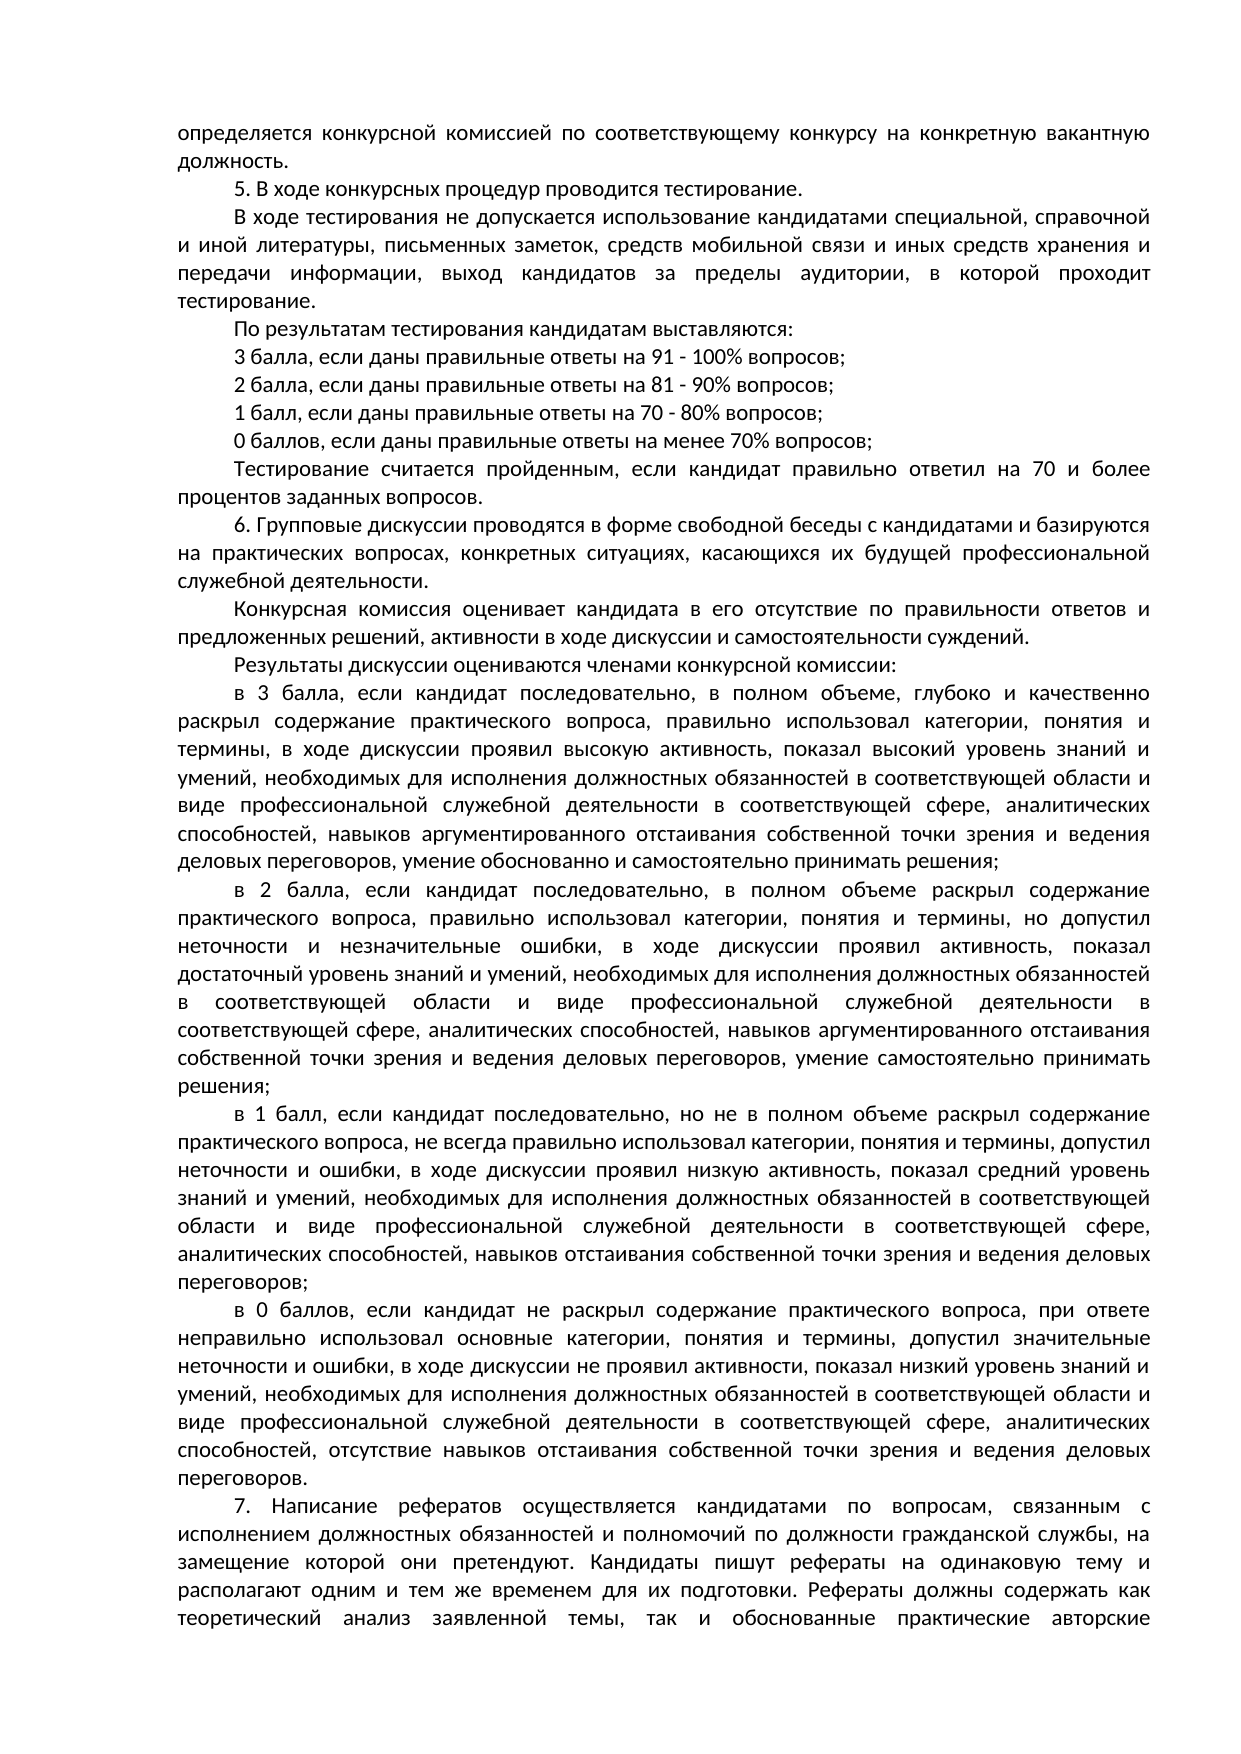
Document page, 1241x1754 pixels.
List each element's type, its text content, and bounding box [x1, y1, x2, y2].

text 3 балла, если даны правильные ответы на 91 - 100% вопросов; [177, 342, 1152, 370]
text 2 балла, если даны правильные ответы на 81 - 90% вопросов; [177, 370, 1152, 398]
text По результатам тестирования кандидатам выставляются: [177, 314, 1152, 342]
text Тестирование считается пройденным, если кандидат правильно ответил на 70 и более процентов заданных вопросов. [177, 454, 1152, 510]
text 5. В ходе конкурсных процедур проводится тестирование. [177, 174, 1152, 202]
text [177, 1491, 1152, 1631]
text Конкурсная комиссия оценивает кандидата в его отсутствие по правильности ответов и предложенных решений, активности в ходе дискуссии и самостоятельности суждений. [177, 594, 1152, 651]
text 6. Групповые дискуссии проводятся в форме свободной беседы с кандидатами и базируются на практических вопросах, конкретных ситуациях, касающихся их будущей профессиональной служебной деятельности. [177, 510, 1152, 594]
text в 1 балл, если кандидат последовательно, но не в полном объеме раскрыл содержание практического вопроса, не всегда правильно использовал категории, понятия и термины, допустил неточности и ошибки, в ходе дискуссии проявил низкую активность, показал средний уровень знаний и умений, необходимых для исполнения должностных обязанностей в соответствующей области и виде профессиональной служебной деятельности в соответствующей сфере, аналитических способностей, навыков отстаивания собственной точки зрения и ведения деловых переговоров; [177, 1099, 1152, 1295]
text в 0 баллов, если кандидат не раскрыл содержание практического вопроса, при ответе неправильно использовал основные категории, понятия и термины, допустил значительные неточности и ошибки, в ходе дискуссии не проявил активности, показал низкий уровень знаний и умений, необходимых для исполнения должностных обязанностей в соответствующей области и виде профессиональной служебной деятельности в соответствующей сфере, аналитических способностей, отсутствие навыков отстаивания собственной точки зрения и ведения деловых переговоров. [177, 1295, 1152, 1491]
text 1 балл, если даны правильные ответы на 70 - 80% вопросов; [177, 398, 1152, 426]
text Результаты дискуссии оцениваются членами конкурсной комиссии: [177, 651, 1152, 678]
text 0 баллов, если даны правильные ответы на менее 70% вопросов; [177, 426, 1152, 454]
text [177, 118, 1152, 174]
text В ходе тестирования не допускается использование кандидатами специальной, справочной и иной литературы, письменных заметок, средств мобильной связи и иных средств хранения и передачи информации, выход кандидатов за пределы аудитории, в которой проходит тестирование. [177, 202, 1152, 314]
text в 3 балла, если кандидат последовательно, в полном объеме, глубоко и качественно раскрыл содержание практического вопроса, правильно использовал категории, понятия и термины, в ходе дискуссии проявил высокую активность, показал высокий уровень знаний и умений, необходимых для исполнения должностных обязанностей в соответствующей области и виде профессиональной служебной деятельности в соответствующей сфере, аналитических способностей, навыков аргументированного отстаивания собственной точки зрения и ведения деловых переговоров, умение обоснованно и самостоятельно принимать решения; [177, 678, 1152, 875]
text в 2 балла, если кандидат последовательно, в полном объеме раскрыл содержание практического вопроса, правильно использовал категории, понятия и термины, но допустил неточности и незначительные ошибки, в ходе дискуссии проявил активность, показал достаточный уровень знаний и умений, необходимых для исполнения должностных обязанностей в соответствующей области и виде профессиональной служебной деятельности в соответствующей сфере, аналитических способностей, навыков аргументированного отстаивания собственной точки зрения и ведения деловых переговоров, умение самостоятельно принимать решения; [177, 875, 1152, 1099]
